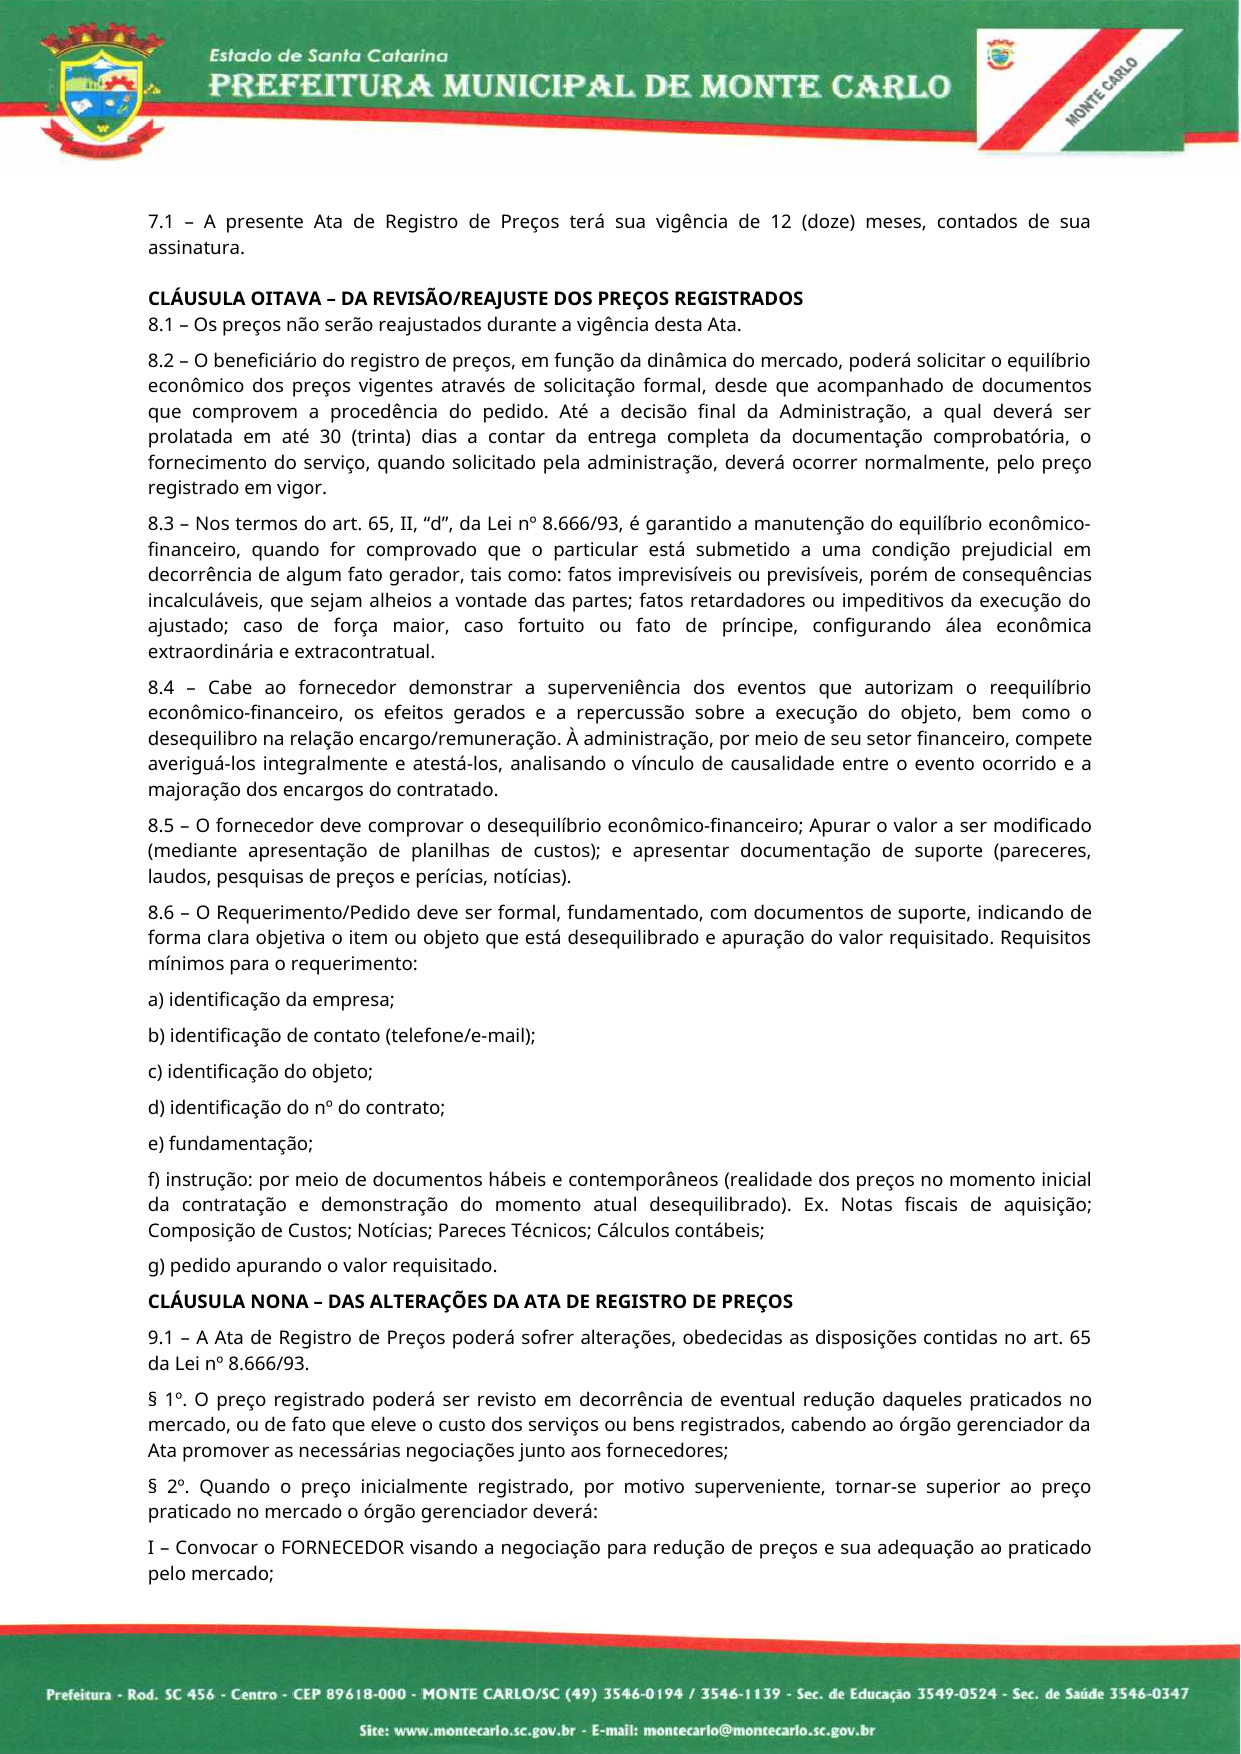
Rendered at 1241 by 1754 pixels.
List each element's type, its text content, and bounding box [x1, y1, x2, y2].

picture [0, 0, 1241, 175]
list 8.6 – O Requerimento/Pedido deve ser formal, fundamentado, com documentos de suporte, indicando de forma clara objetiva o item ou objeto que está desequilibrado e apuração do valor requisitado. Requisitos mínimos para o requerimento: [148, 899, 1093, 976]
list g) pedido apurando o valor requisitado. [148, 1253, 1093, 1278]
list f) instrução: por meio de documentos hábeis e contemporâneos (realidade dos preços no momento inicial da contratação e demonstração do momento atual desequilibrado). Ex. Notas fiscais de aquisição; Composição de Custos; Notícias; Pareces Técnicos; Cálculos contábeis; [148, 1166, 1093, 1242]
list CLÁUSULA NONA – DAS ALTERAÇÕES DA ATA DE REGISTRO DE PREÇOS [148, 1289, 1093, 1314]
list 8.4 – Cabe ao fornecedor demonstrar a superveniência dos eventos que autorizam o reequilíbrio econômico-financeiro, os efeitos gerados e a repercussão sobre a execução do objeto, bem como o desequilibro na relação encargo/remuneração. À administração, por meio de seu setor financeiro, compete averiguá-los integralmente e atestá-los, analisando o vínculo de causalidade entre o evento ocorrido e a majoração dos encargos do contratado. [148, 674, 1093, 802]
list e) fundamentação; [148, 1130, 1093, 1155]
list I – Convocar o FORNECEDOR visando a negociação para redução de preços e sua adequação ao praticado pelo mercado; [148, 1534, 1093, 1586]
list b) identificação de contato (telefone/e-mail); [148, 1022, 1093, 1048]
list a) identificação da empresa; [148, 986, 1093, 1012]
list 8.2 – O beneficiário do registro de preços, em função da dinâmica do mercado, poderá solicitar o equilíbrio econômico dos preços vigentes através de solicitação formal, desde que acompanhado de documentos que comprovem a procedência do pedido. Até a decisão final da Administração, a qual deverá ser prolatada em até 30 (trinta) dias a contar da entrega completa da documentação comprobatória, o fornecimento do serviço, quando solicitado pela administração, deverá ocorrer normalmente, pelo preço registrado em vigor. [148, 347, 1093, 500]
list 8.1 – Os preços não serão reajustados durante a vigência desta Ata. [148, 311, 1093, 337]
list CLÁUSULA OITAVA – DA REVISÃO/REAJUSTE DOS PREÇOS REGISTRADOS [148, 286, 1093, 311]
list d) identificação do nº do contrato; [148, 1094, 1093, 1119]
list c) identificação do objeto; [148, 1058, 1093, 1083]
list § 2º. Quando o preço inicialmente registrado, por motivo superveniente, tornar-se superior ao preço praticado no mercado o órgão gerenciador deverá: [148, 1473, 1093, 1524]
list 7.1 – A presente Ata de Registro de Preços terá sua vigência de 12 (doze) meses, contados de sua assinatura. [148, 209, 1093, 260]
picture [0, 1620, 1241, 1754]
list § 1º. O preço registrado poderá ser revisto em decorrência de eventual redução daqueles praticados no mercado, ou de fato que eleve o custo dos serviços ou bens registrados, cabendo ao órgão gerenciador da Ata promover as necessárias negociações junto aos fornecedores; [148, 1386, 1093, 1463]
list 8.3 – Nos termos do art. 65, II, “d”, da Lei nº 8.666/93, é garantido a manutenção do equilíbrio econômico-financeiro, quando for comprovado que o particular está submetido a uma condição prejudicial em decorrência de algum fato gerador, tais como: fatos imprevisíveis ou previsíveis, porém de consequências incalculáveis, que sejam alheios a vontade das partes; fatos retardadores ou impeditivos da execução do ajustado; caso de força maior, caso fortuito ou fato de príncipe, configurando álea econômica extraordinária e extracontratual. [148, 511, 1093, 664]
list 9.1 – A Ata de Registro de Preços poderá sofrer alterações, obedecidas as disposições contidas no art. 65 da Lei nº 8.666/93. [148, 1325, 1093, 1376]
list 8.5 – O fornecedor deve comprovar o desequilíbrio econômico-financeiro; Apurar o valor a ser modificado (mediante apresentação de planilhas de custos); e apresentar documentação de suporte (pareceres, laudos, pesquisas de preços e perícias, notícias). [148, 812, 1093, 889]
